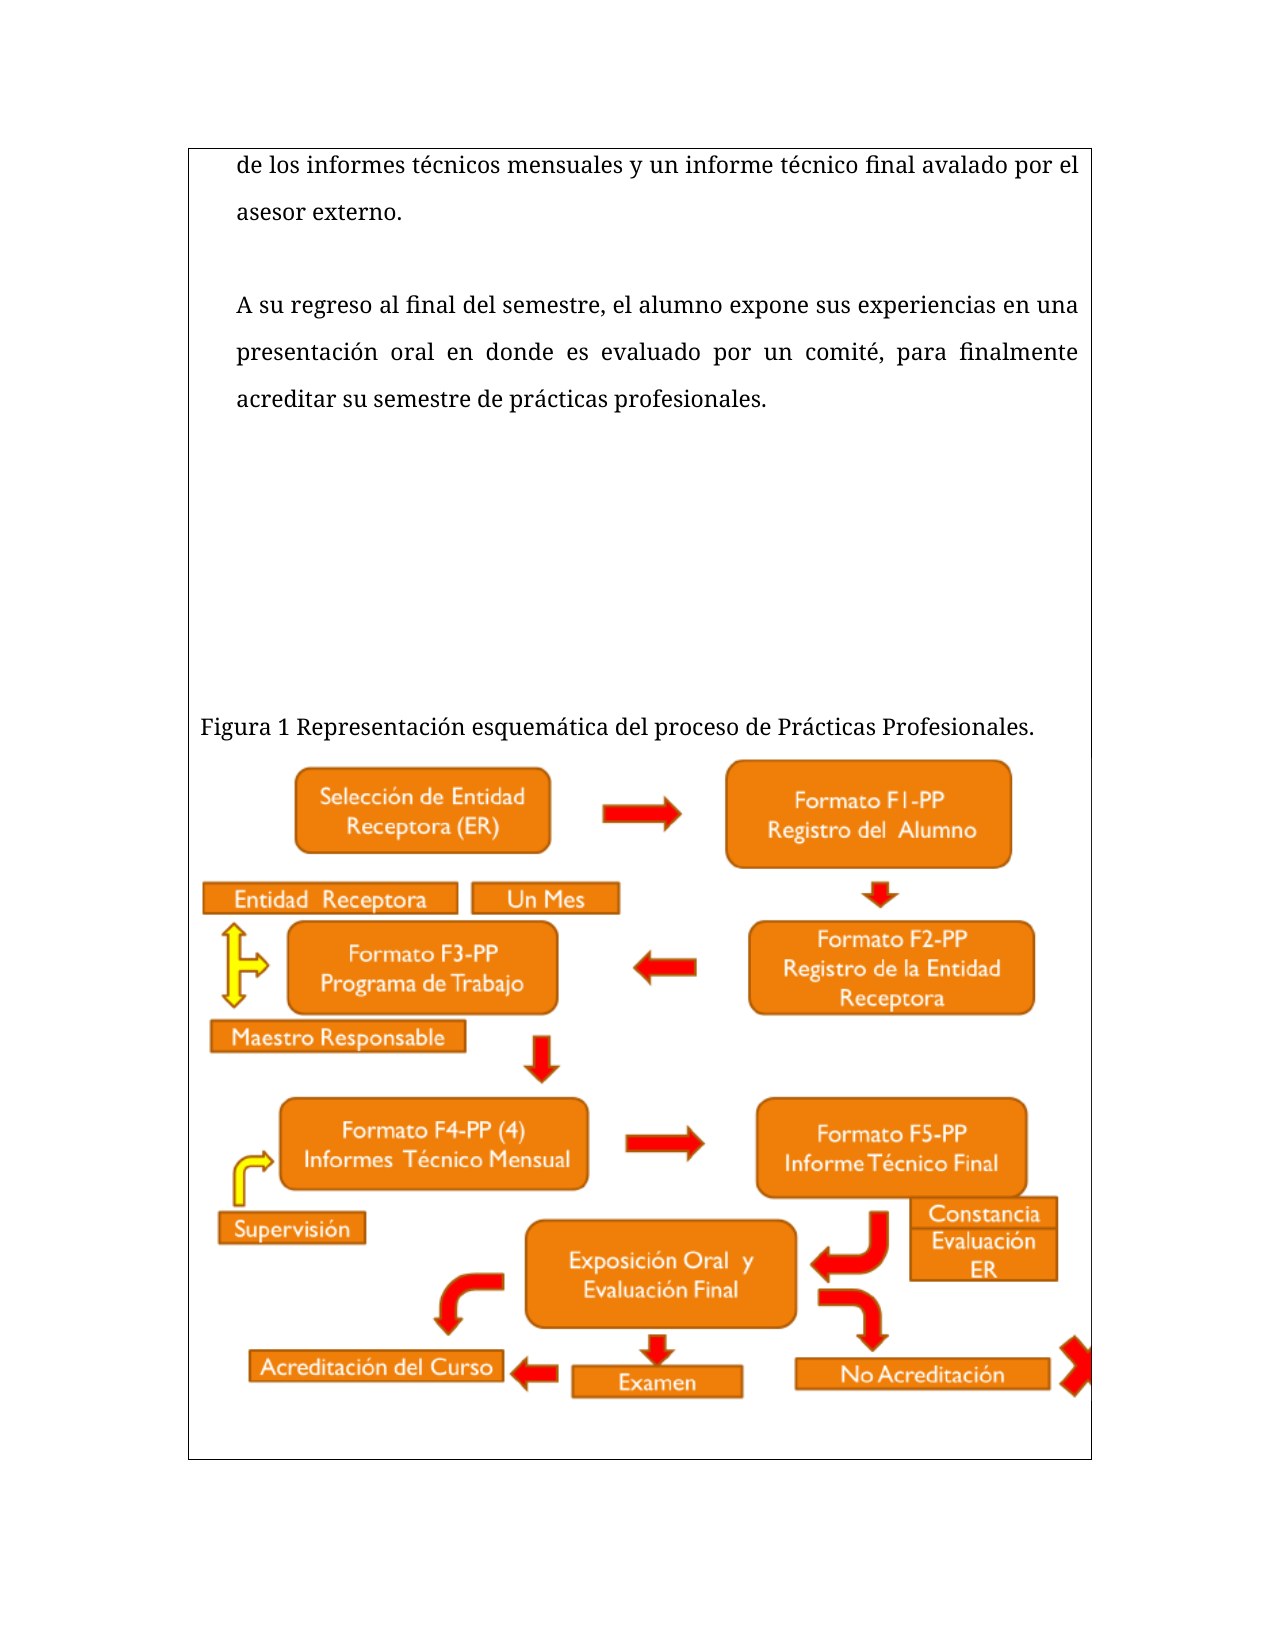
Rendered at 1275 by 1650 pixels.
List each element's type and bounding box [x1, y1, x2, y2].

table_cell [189, 149, 1091, 1458]
